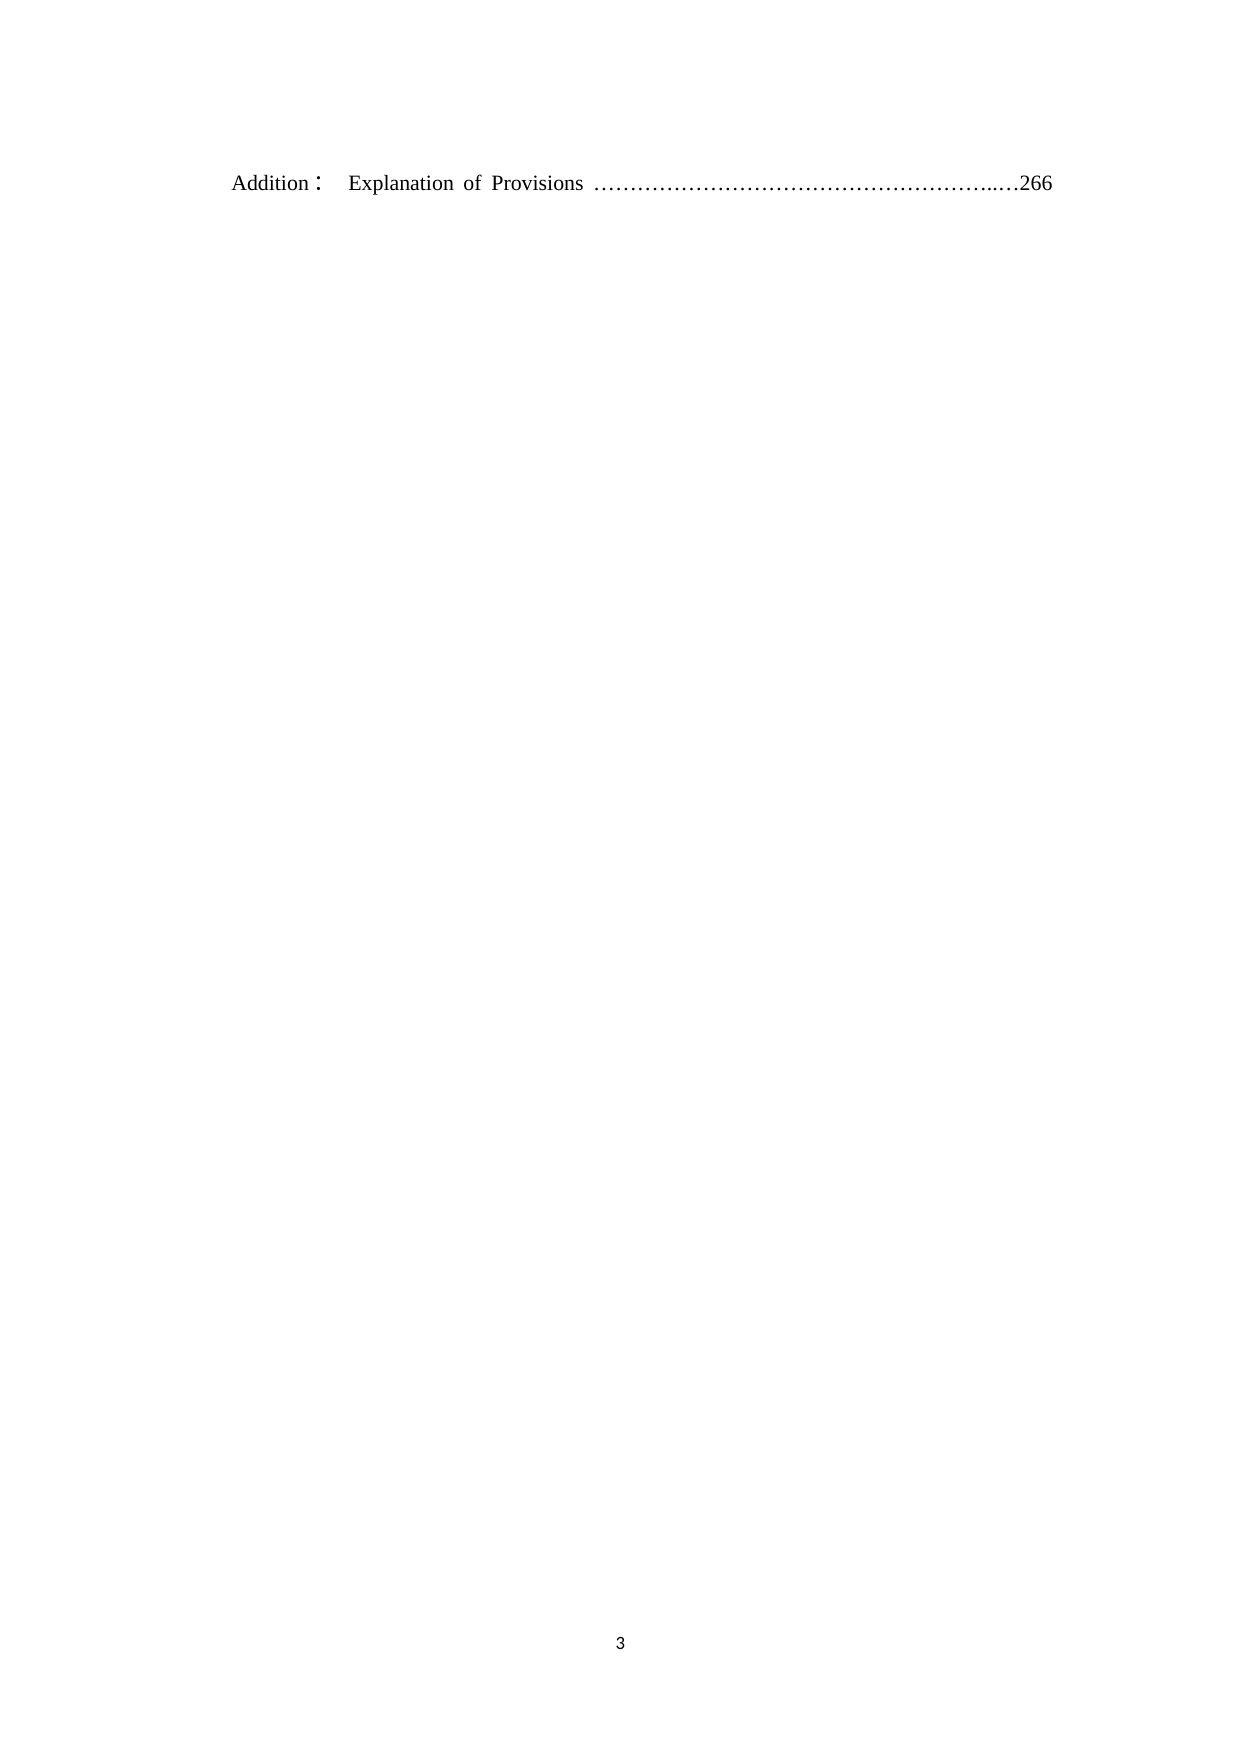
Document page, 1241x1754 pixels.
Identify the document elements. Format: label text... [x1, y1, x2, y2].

text Addition： Explanation of Provisions ………………………………………………..…266 [187, 164, 1053, 198]
